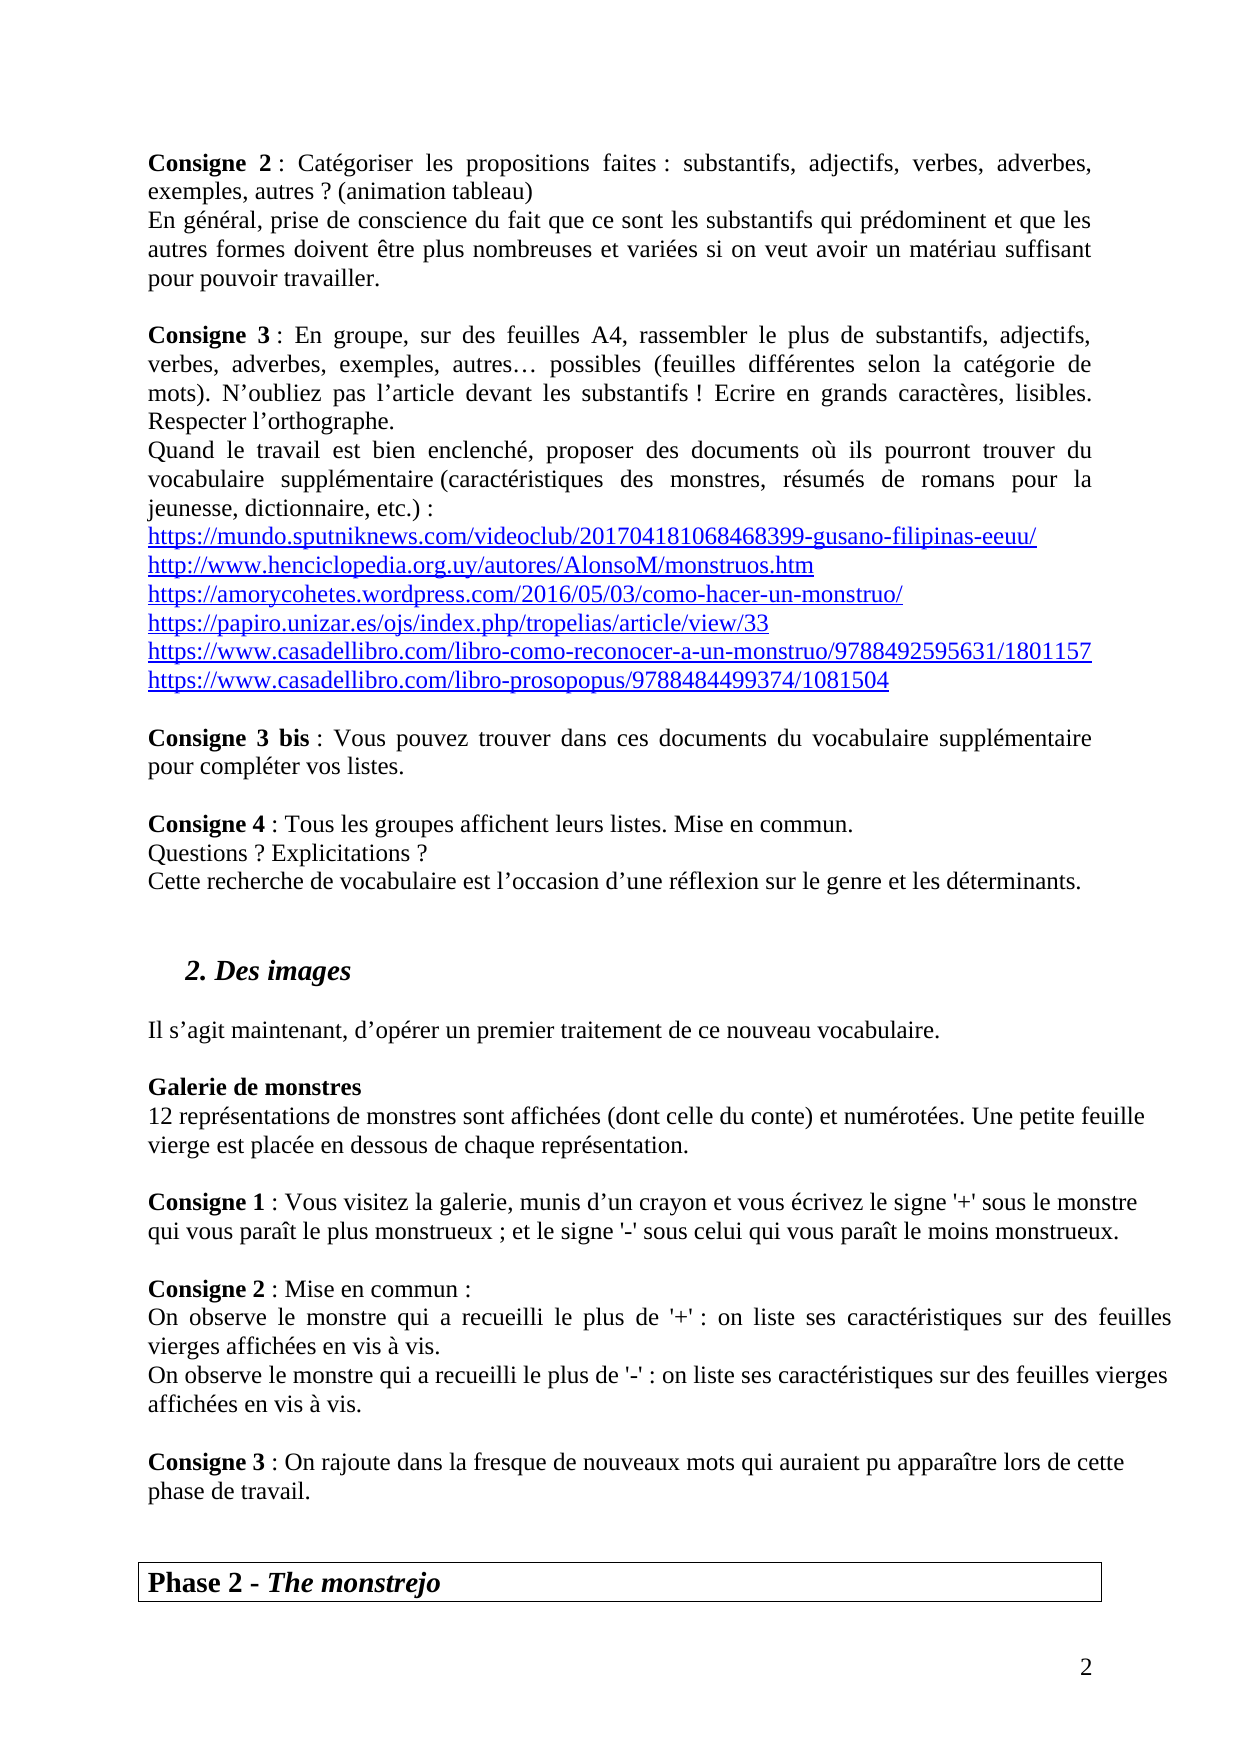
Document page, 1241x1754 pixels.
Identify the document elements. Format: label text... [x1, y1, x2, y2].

text Consigne 2 : Catégoriser les propositions faites : substantifs, adjectifs, verbes, adverbes, exemples, autres ? (animation tableau) [148, 148, 1093, 205]
text Consigne 3 : En groupe, sur des feuilles A4, rassembler le plus de substantifs, adjectifs, verbes, adverbes, exemples, autres… possibles (feuilles différentes selon la catégorie de mots). N’oubliez pas l’article devant les substantifs ! Ecrire en grands caractères, lisibles. Respecter l’orthographe. [148, 320, 1093, 435]
text https://www.casadellibro.com/libro-prosopopus/9788484499374/1081504 [148, 665, 1093, 694]
text Consigne 2 : Mise en commun : [148, 1274, 1172, 1302]
text Consigne 3 : On rajoute dans la fresque de nouveaux mots qui auraient pu apparaître lors de cette phase de travail. [148, 1447, 1172, 1504]
text Galerie de monstres [148, 1072, 1172, 1101]
text http://www.henciclopedia.org.uy/autores/AlonsoM/monstruos.htm [148, 550, 1093, 579]
text Consigne 1 : Vous visitez la galerie, munis d’un crayon et vous écrivez le signe '+' sous le monstre qui vous paraît le plus monstrueux ; et le signe '-' sous celui qui vous paraît le moins monstrueux. [148, 1187, 1172, 1245]
text https://papiro.unizar.es/ojs/index.php/tropelias/article/view/33 [148, 608, 1093, 636]
text 12 représentations de monstres sont affichées (dont celle du conte) et numérotées. Une petite feuille vierge est placée en dessous de chaque représentation. [148, 1101, 1172, 1159]
text 2. Des images [185, 953, 1093, 986]
text Questions ? Explicitations ? [148, 838, 1093, 866]
text On observe le monstre qui a recueilli le plus de '+' : on liste ses caractéristiques sur des feuilles vierges affichées en vis à vis. [148, 1302, 1172, 1360]
text Consigne 4 : Tous les groupes affichent leurs listes. Mise en commun. [148, 809, 1093, 838]
text Phase 2 - The monstrejo [139, 1563, 1101, 1601]
text https://mundo.sputniknews.com/videoclub/201704181068468399-gusano-filipinas-eeuu/ [148, 521, 1093, 550]
text https://www.casadellibro.com/libro-como-reconocer-a-un-monstruo/9788492595631/1801157 [148, 636, 1093, 665]
text Il s’agit maintenant, d’opérer un premier traitement de ce nouveau vocabulaire. [148, 1015, 1093, 1044]
text Cette recherche de vocabulaire est l’occasion d’une réflexion sur le genre et les déterminants. [148, 866, 1093, 895]
text Quand le travail est bien enclenché, proposer des documents où ils pourront trouver du vocabulaire supplémentaire (caractéristiques des monstres, résumés de romans pour la jeunesse, dictionnaire, etc.) : [148, 435, 1093, 521]
text https://amorycohetes.wordpress.com/2016/05/03/como-hacer-un-monstruo/ [148, 579, 1093, 608]
text Consigne 3 bis : Vous pouvez trouver dans ces documents du vocabulaire supplémentaire pour compléter vos listes. [148, 723, 1093, 780]
text On observe le monstre qui a recueilli le plus de '-' : on liste ses caractéristiques sur des feuilles vierges affichées en vis à vis. [148, 1360, 1172, 1418]
text En général, prise de conscience du fait que ce sont les substantifs qui prédominent et que les autres formes doivent être plus nombreuses et variées si on veut avoir un matériau suffisant pour pouvoir travailler. [148, 205, 1093, 291]
